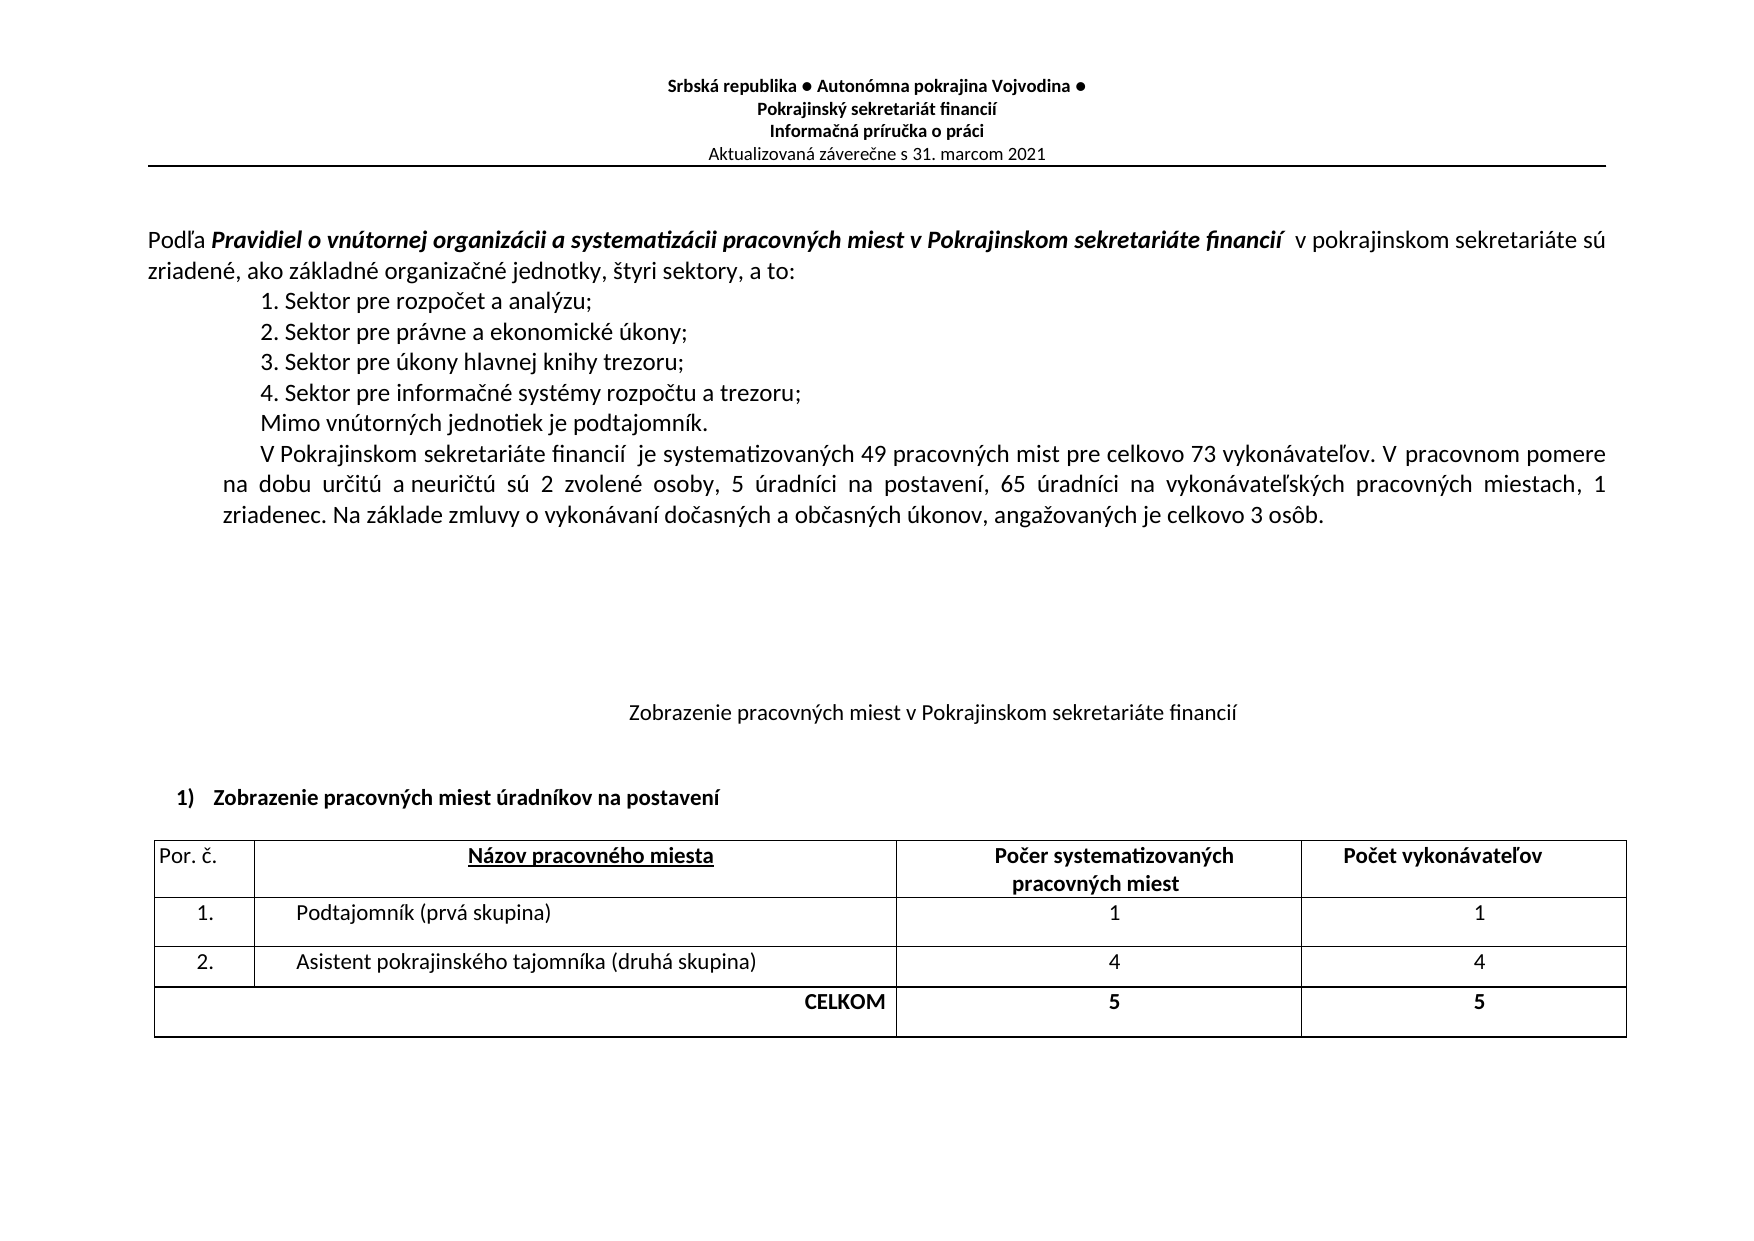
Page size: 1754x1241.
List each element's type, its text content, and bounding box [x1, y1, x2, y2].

table_header Názov pracovného miesta [255, 841, 896, 897]
text 3. Sektor pre úkony hlavnej knihy trezoru; [223, 347, 1606, 377]
text 4. Sektor pre informačné systémy rozpočtu a trezoru; [223, 377, 1606, 408]
table_cell 1 [897, 898, 1301, 946]
text Mimo vnútorných jednotiek je podtajomník. [223, 408, 1606, 438]
table_header Počet vykonávateľov [1302, 841, 1626, 897]
table_cell 5 [897, 988, 1301, 1036]
text Podľa Pravidiel o vnútornej organizácii a systematizácii pracovných miest v Pokrajinskom sekretariáte financií v pokrajinskom sekretariáte sú zriadené, ako základné organizačné jednotky, štyri sektory, a to: [148, 224, 1606, 286]
list Zobrazenie pracovných miest úradníkov na postavení [176, 783, 1606, 811]
table_cell 4 [1302, 947, 1626, 986]
text Zobrazenie pracovných miest v Pokrajinskom sekretariáte financií [223, 698, 1606, 726]
table_header Počer systematizovaných pracovných miest [897, 841, 1301, 897]
table_cell Podtajomník (prvá skupina) [255, 898, 896, 946]
table_cell 1 [1302, 898, 1626, 946]
table_cell 2. [155, 947, 254, 986]
table_header Por. č. [155, 841, 254, 897]
table_cell CELKOM [155, 988, 896, 1036]
table_cell Asistent pokrajinského tajomníka (druhá skupina) [255, 947, 896, 986]
table_cell 5 [1302, 988, 1626, 1036]
text V Pokrajinskom sekretariáte financií je systematizovaných 49 pracovných mist pre celkovo 73 vykonávateľov. V pracovnom pomere na dobu určitú a neuričtú sú 2 zvolené osoby, 5 úradníci na postavení, 65 úradníci na vykonávateľských pracovných miestach, 1 zriadenec. Na základe zmluvy o vykonávaní dočasných a občasných úkonov, angažovaných je celkovo 3 osôb. [223, 438, 1606, 530]
table_cell 4 [897, 947, 1301, 986]
text 1. Sektor pre rozpočet a analýzu; [223, 286, 1606, 316]
text 2. Sektor pre právne a ekonomické úkony; [223, 316, 1606, 347]
table_cell 1. [155, 898, 254, 946]
